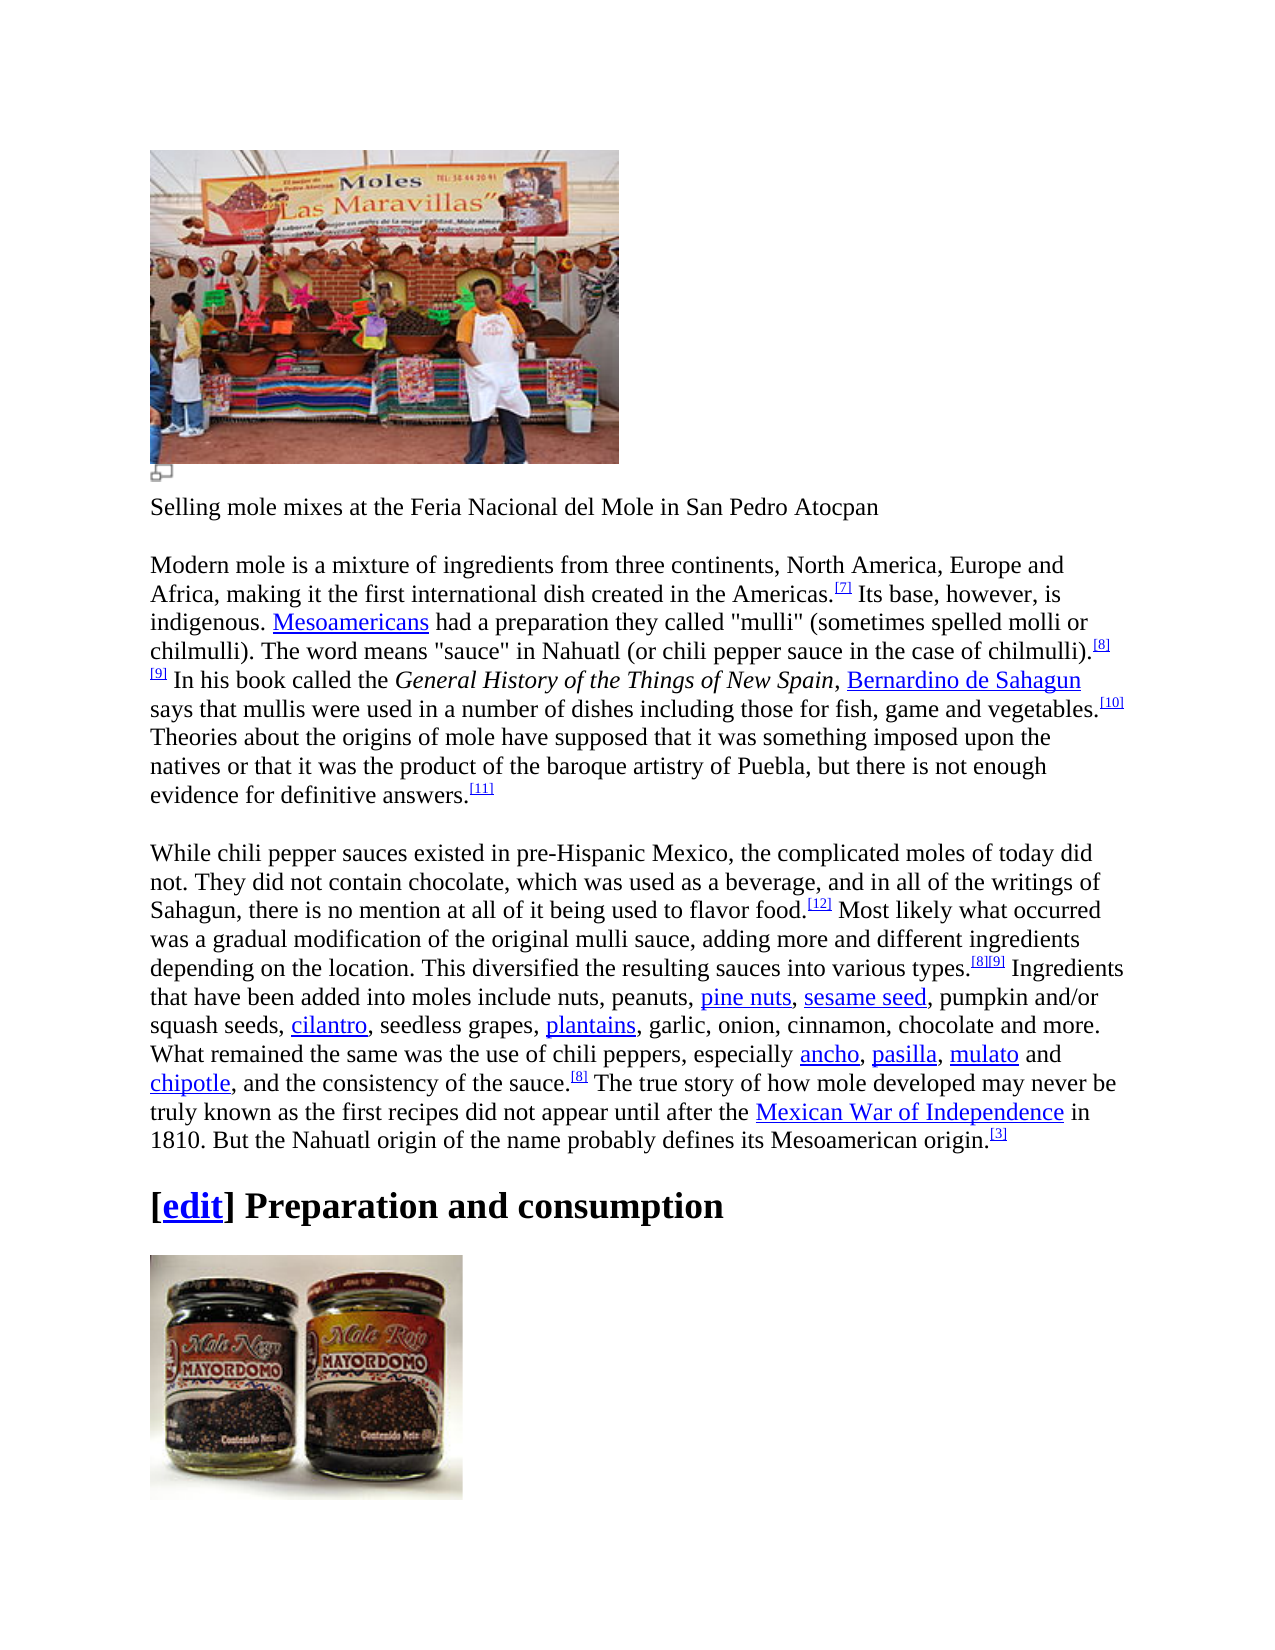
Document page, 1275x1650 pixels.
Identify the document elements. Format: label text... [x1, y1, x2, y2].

picture [150, 1255, 463, 1500]
picture [150, 150, 619, 482]
text Modern mole is a mixture of ingredients from three continents, North America, Europe and Africa, making it the first international dish created in the Americas.[7] Its base, however, is indigenous. Mesoamericans had a preparation they called "mulli" (sometimes spelled molli or chilmulli). The word means "sauce" in Nahuatl (or chili pepper sauce in the case of chilmulli).[8][9] In his book called the General History of the Things of New Spain, Bernardino de Sahagun says that mullis were used in a number of dishes including those for fish, game and vegetables.[10] Theories about the origins of mole have supposed that it was something imposed upon the natives or that it was the product of the baroque artistry of Puebla, but there is not enough evidence for definitive answers.[11] [150, 550, 1125, 809]
text [edit] Preparation and consumption [150, 1183, 1125, 1226]
text While chili pepper sauces existed in pre-Hispanic Mexico, the complicated moles of today did not. They did not contain chocolate, which was used as a beverage, and in all of the writings of Sahagun, there is no mention at all of it being used to flavor food.[12] Most likely what occurred was a gradual modification of the original mulli sauce, adding more and different ingredients depending on the location. This diversified the resulting sauces into various types.[8][9] Ingredients that have been added into moles include nuts, peanuts, pine nuts, sesame seed, pumpkin and/or squash seeds, cilantro, seedless grapes, plantains, garlic, onion, cinnamon, chocolate and more. What remained the same was the use of chili peppers, especially ancho, pasilla, mulato and chipotle, and the consistency of the sauce.[8] The true story of how mole developed may never be truly known as the first recipes did not appear until after the Mexican War of Independence in 1810. But the Nahuatl origin of the name probably defines its Mesoamerican origin.[3] [150, 838, 1125, 1154]
text Selling mole mixes at the Feria Nacional del Mole in San Pedro Atocpan [150, 492, 1125, 521]
